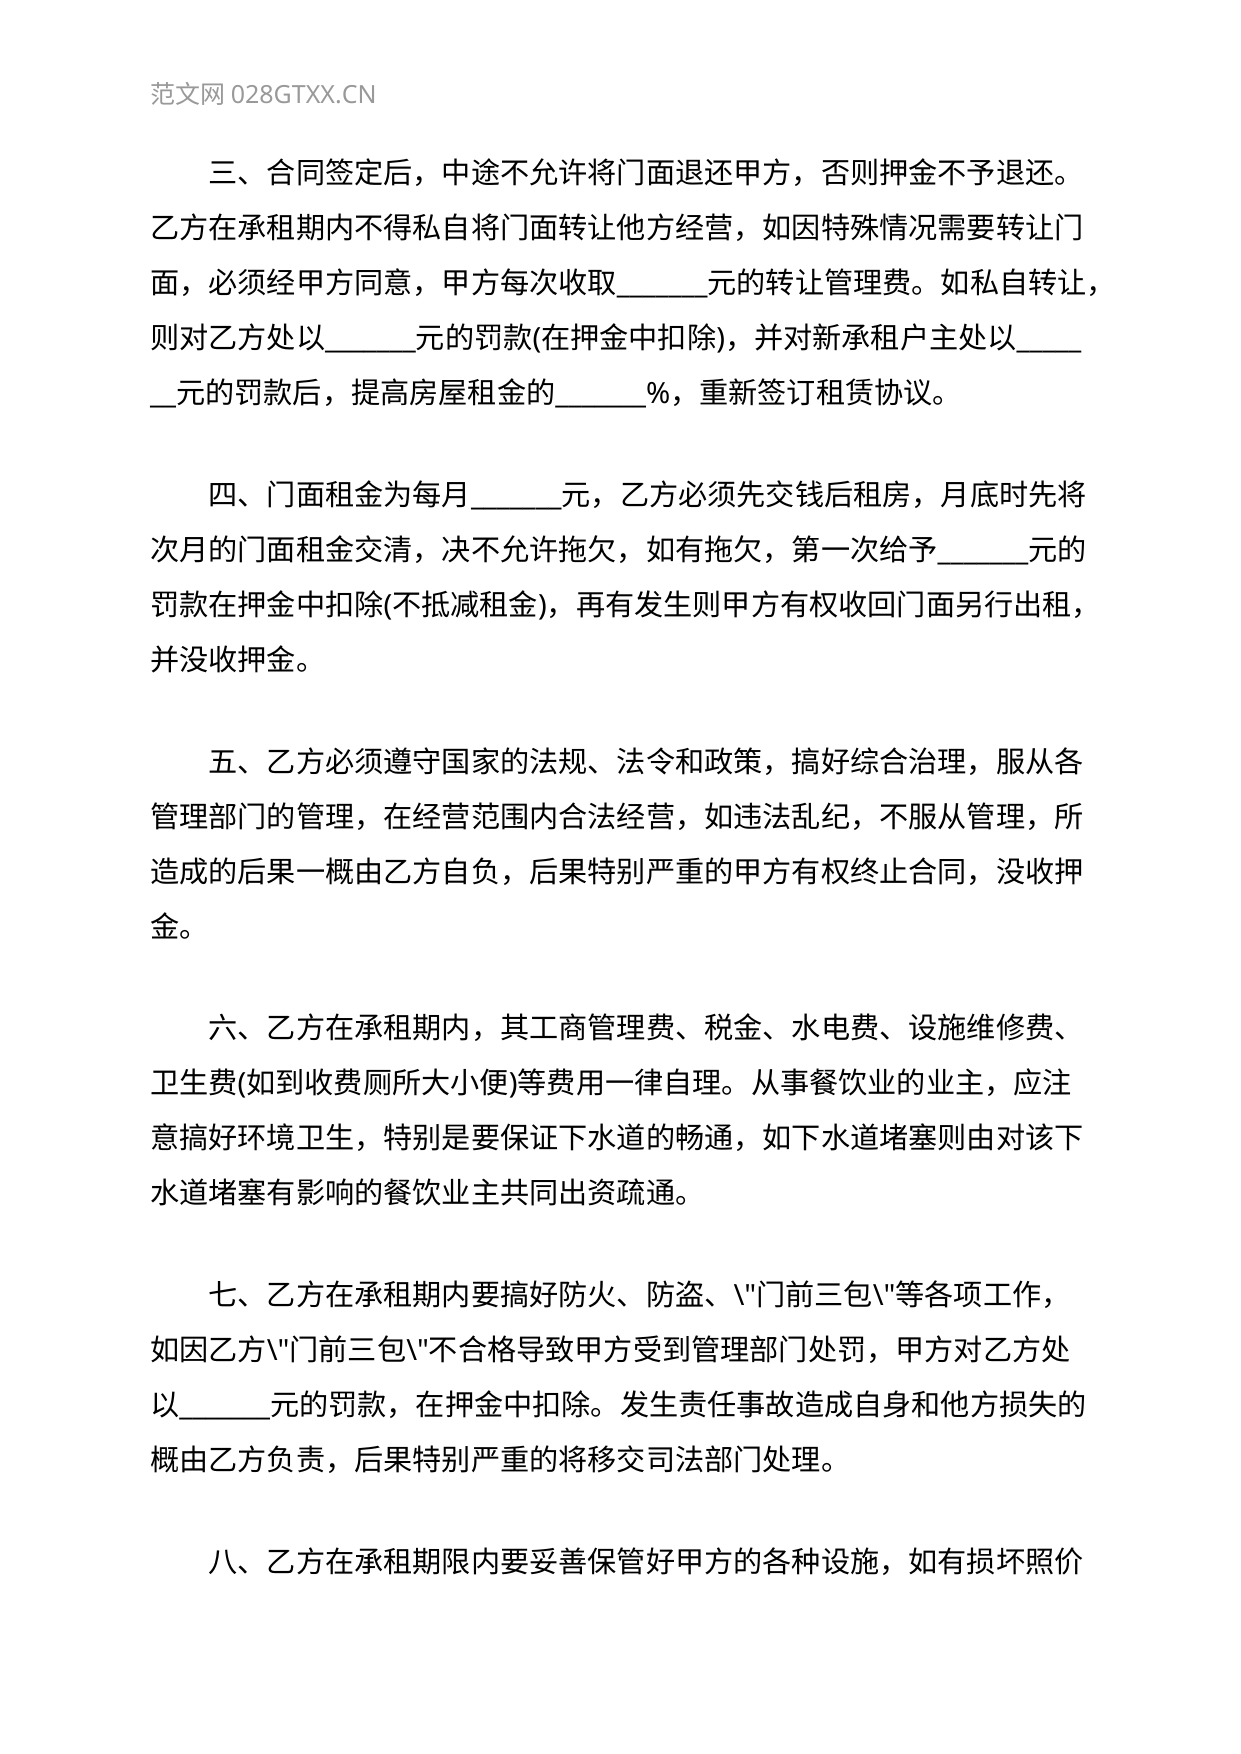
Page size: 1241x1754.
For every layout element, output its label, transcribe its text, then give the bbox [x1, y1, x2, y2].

text 六、乙方在承租期内，其工商管理费、税金、水电费、设施维修费、卫生费(如到收费厕所大小便)等费用一律自理。从事餐饮业的业主，应注意搞好环境卫生，特别是要保证下水道的畅通，如下水道堵塞则由对该下水道堵塞有影响的餐饮业主共同出资疏通。 [150, 1005, 1090, 1212]
text 三、合同签定后，中途不允许将门面退还甲方，否则押金不予退还。乙方在承租期内不得私自将门面转让他方经营，如因特殊情况需要转让门面，必须经甲方同意，甲方每次收取_______元的转让管理费。如私自转让，则对乙方处以_______元的罚款(在押金中扣除)，并对新承租户主处以_______元的罚款后，提高房屋租金的_______%，重新签订租赁协议。 [150, 150, 1090, 412]
text 五、乙方必须遵守国家的法规、法令和政策，搞好综合治理，服从各管理部门的管理，在经营范围内合法经营，如违法乱纪，不服从管理，所造成的后果一概由乙方自负，后果特别严重的甲方有权终止合同，没收押金。 [150, 738, 1090, 946]
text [150, 1538, 1090, 1581]
text 七、乙方在承租期内要搞好防火、防盗、\"门前三包\"等各项工作，如因乙方\"门前三包\"不合格导致甲方受到管理部门处罚，甲方对乙方处以_______元的罚款，在押金中扣除。发生责任事故造成自身和他方损失的概由乙方负责，后果特别严重的将移交司法部门处理。 [150, 1272, 1090, 1479]
text 四、门面租金为每月_______元，乙方必须先交钱后租房，月底时先将次月的门面租金交清，决不允许拖欠，如有拖欠，第一次给予_______元的罚款在押金中扣除(不抵减租金)，再有发生则甲方有权收回门面另行出租，并没收押金。 [150, 472, 1090, 679]
